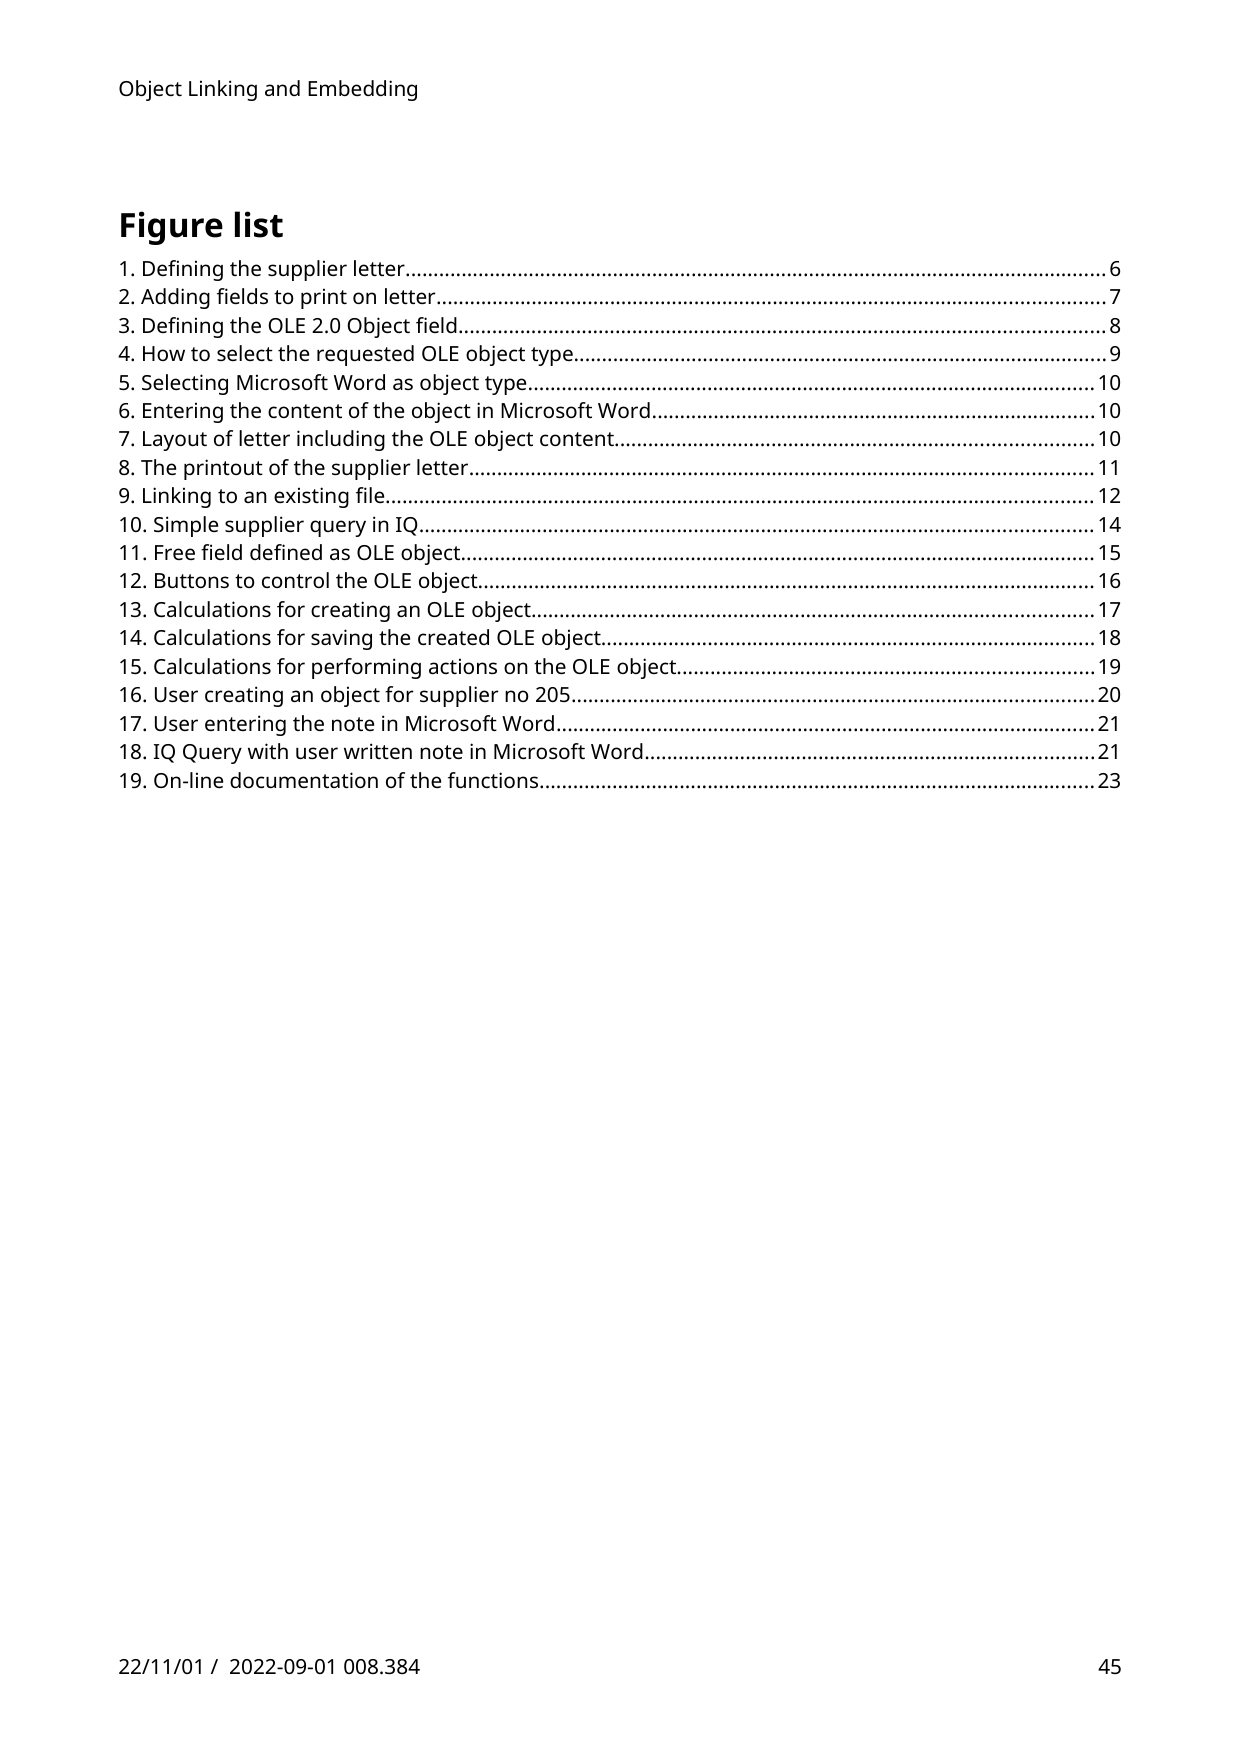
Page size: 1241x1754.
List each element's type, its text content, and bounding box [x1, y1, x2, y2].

text 10. Simple supplier query in IQ 14 [118, 510, 1122, 538]
text 17. User entering the note in Microsoft Word 21 [118, 709, 1122, 737]
text 5. Selecting Microsoft Word as object type 10 [118, 368, 1122, 396]
text 14. Calculations for saving the created OLE object 18 [118, 623, 1122, 652]
text 12. Buttons to control the OLE object 16 [118, 567, 1122, 595]
text 13. Calculations for creating an OLE object 17 [118, 595, 1122, 623]
text 2. Adding fields to print on letter 7 [118, 282, 1122, 311]
text 8. The printout of the supplier letter 11 [118, 453, 1122, 481]
text 16. User creating an object for supplier no 205 20 [118, 680, 1122, 709]
text 18. IQ Query with user written note in Microsoft Word 21 [118, 737, 1122, 766]
text 3. Defining the OLE 2.0 Object field 8 [118, 311, 1122, 339]
text 9. Linking to an existing file 12 [118, 481, 1122, 510]
text 7. Layout of letter including the OLE object content 10 [118, 424, 1122, 453]
text 15. Calculations for performing actions on the OLE object 19 [118, 652, 1122, 680]
text 19. On-line documentation of the functions 23 [118, 766, 1122, 794]
text 4. How to select the requested OLE object type 9 [118, 339, 1122, 368]
text 1. Defining the supplier letter 6 [118, 254, 1122, 282]
subtitle Figure list [118, 202, 1122, 248]
text 6. Entering the content of the object in Microsoft Word 10 [118, 396, 1122, 424]
text 11. Free field defined as OLE object 15 [118, 538, 1122, 567]
